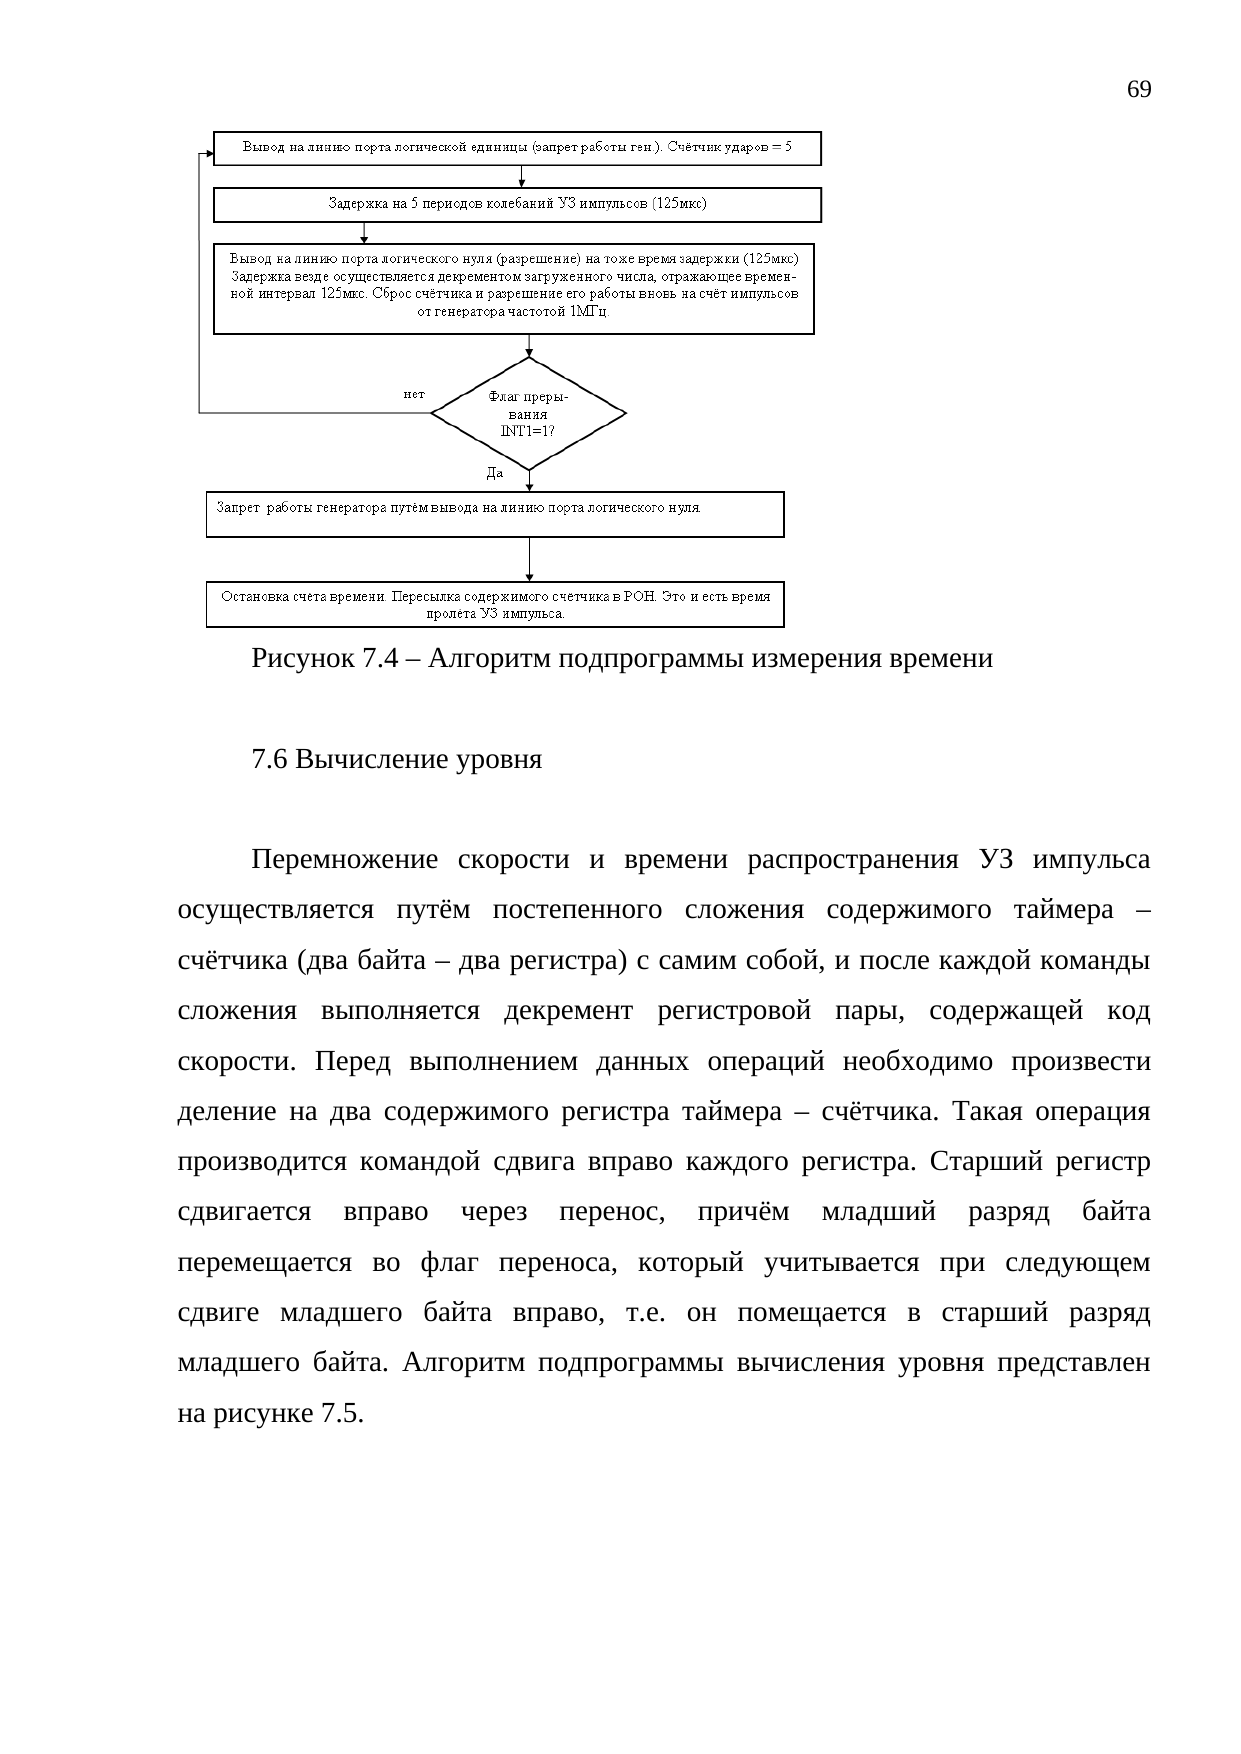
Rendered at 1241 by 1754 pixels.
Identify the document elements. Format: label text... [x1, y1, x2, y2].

text Перемножение скорости и времени распространения УЗ импульса осуществляется путём постепенного сложения содержимого таймера – счётчика (два байта – два регистра) с самим собой, и после каждой команды сложения выполняется декремент регистровой пары, содержащей код скорости. Перед выполнением данных операций необходимо произвести деление на два содержимого регистра таймера – счётчика. Такая операция производится командой сдвига вправо каждого регистра. Старший регистр сдвигается вправо через перенос, причём младший разряд байта перемещается во флаг переноса, который учитывается при следующем сдвиге младшего байта вправо, т.е. он помещается в старший разряд младшего байта. Алгоритм подпрограммы вычисления уровня представлен на рисунке 7.5. [177, 841, 1152, 1428]
picture [177, 118, 832, 640]
text Рисунок 7.4 – Алгоритм подпрограммы измерения времени [177, 640, 1152, 674]
text 7.6 Вычисление уровня [177, 741, 1152, 774]
